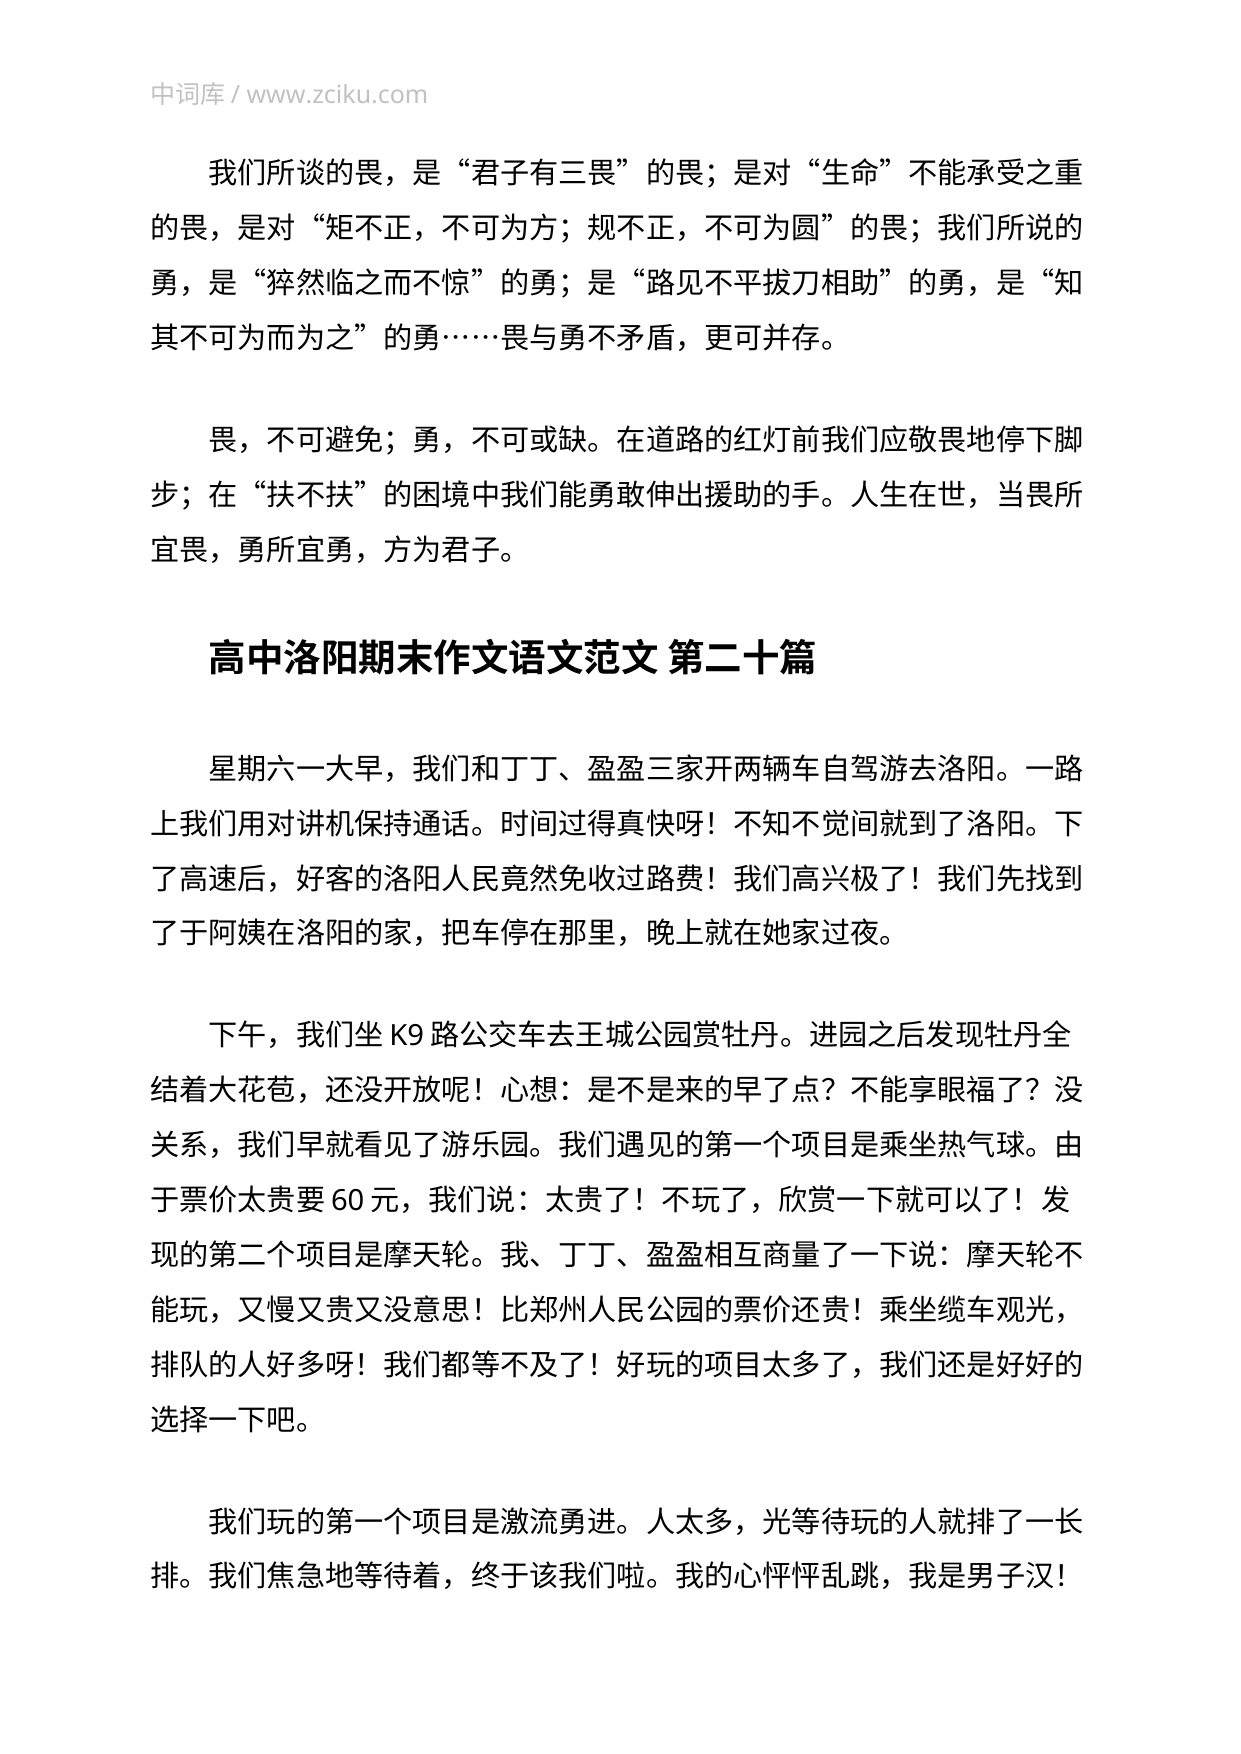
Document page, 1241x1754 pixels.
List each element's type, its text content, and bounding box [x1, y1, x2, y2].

text 星期六一大早，我们和丁丁、盈盈三家开两辆车自驾游去洛阳。一路上我们用对讲机保持通话。时间过得真快呀！不知不觉间就到了洛阳。下了高速后，好客的洛阳人民竟然免收过路费！我们高兴极了！我们先找到了于阿姨在洛阳的家，把车停在那里，晚上就在她家过夜。 [150, 745, 1090, 952]
text 畏，不可避免；勇，不可或缺。在道路的红灯前我们应敬畏地停下脚步；在“扶不扶”的困境中我们能勇敢伸出援助的手。人生在世，当畏所宜畏，勇所宜勇，方为君子。 [150, 416, 1090, 568]
text 高中洛阳期末作文语文范文 第二十篇 [150, 628, 1090, 682]
text 我们所谈的畏，是“君子有三畏”的畏；是对“生命”不能承受之重的畏，是对“矩不正，不可为方；规不正，不可为圆”的畏；我们所说的勇，是“猝然临之而不惊”的勇；是“路见不平拔刀相助”的勇，是“知其不可为而为之”的勇……畏与勇不矛盾，更可并存。 [150, 150, 1090, 357]
text 下午，我们坐K9路公交车去王城公园赏牡丹。进园之后发现牡丹全结着大花苞，还没开放呢！心想：是不是来的早了点？不能享眼福了？没关系，我们早就看见了游乐园。我们遇见的第一个项目是乘坐热气球。由于票价太贵要60元，我们说：太贵了！不玩了，欣赏一下就可以了！发现的第二个项目是摩天轮。我、丁丁、盈盈相互商量了一下说：摩天轮不能玩，又慢又贵又没意思！比郑州人民公园的票价还贵！乘坐缆车观光，排队的人好多呀！我们都等不及了！好玩的项目太多了，我们还是好好的选择一下吧。 [150, 1012, 1090, 1439]
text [150, 1498, 1090, 1595]
